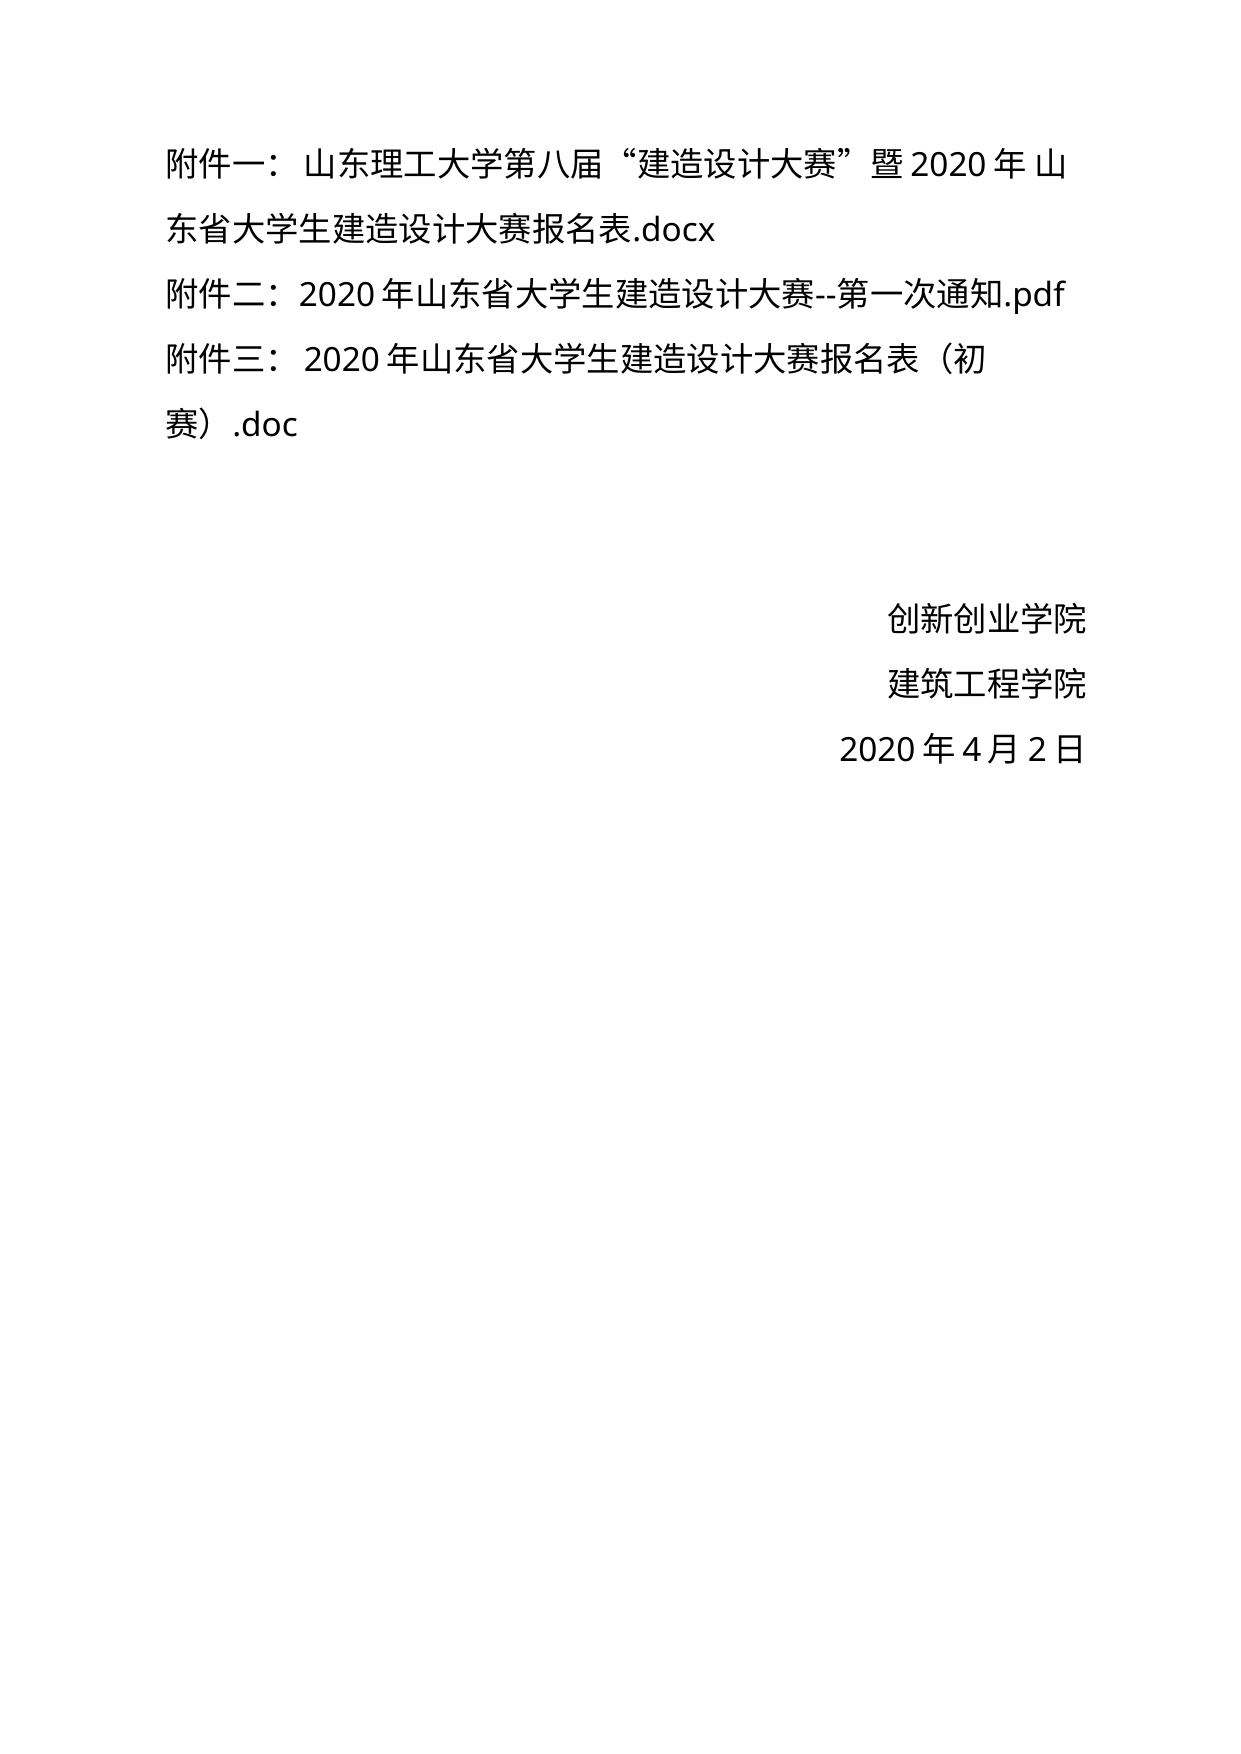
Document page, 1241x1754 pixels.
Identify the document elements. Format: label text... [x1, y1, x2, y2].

text 附件三： 2020年山东省大学生建造设计大赛报名表（初赛）.doc [165, 324, 1087, 454]
text 创新创业学院 [165, 584, 1087, 649]
text 附件二：2020年山东省大学生建造设计大赛--第一次通知.pdf [165, 259, 1087, 324]
text 2020年4月2日 [165, 714, 1087, 779]
text 建筑工程学院 [165, 649, 1087, 714]
text 附件一： 山东理工大学第八届“建造设计大赛”暨2020年 山东省大学生建造设计大赛报名表.docx [165, 129, 1087, 259]
